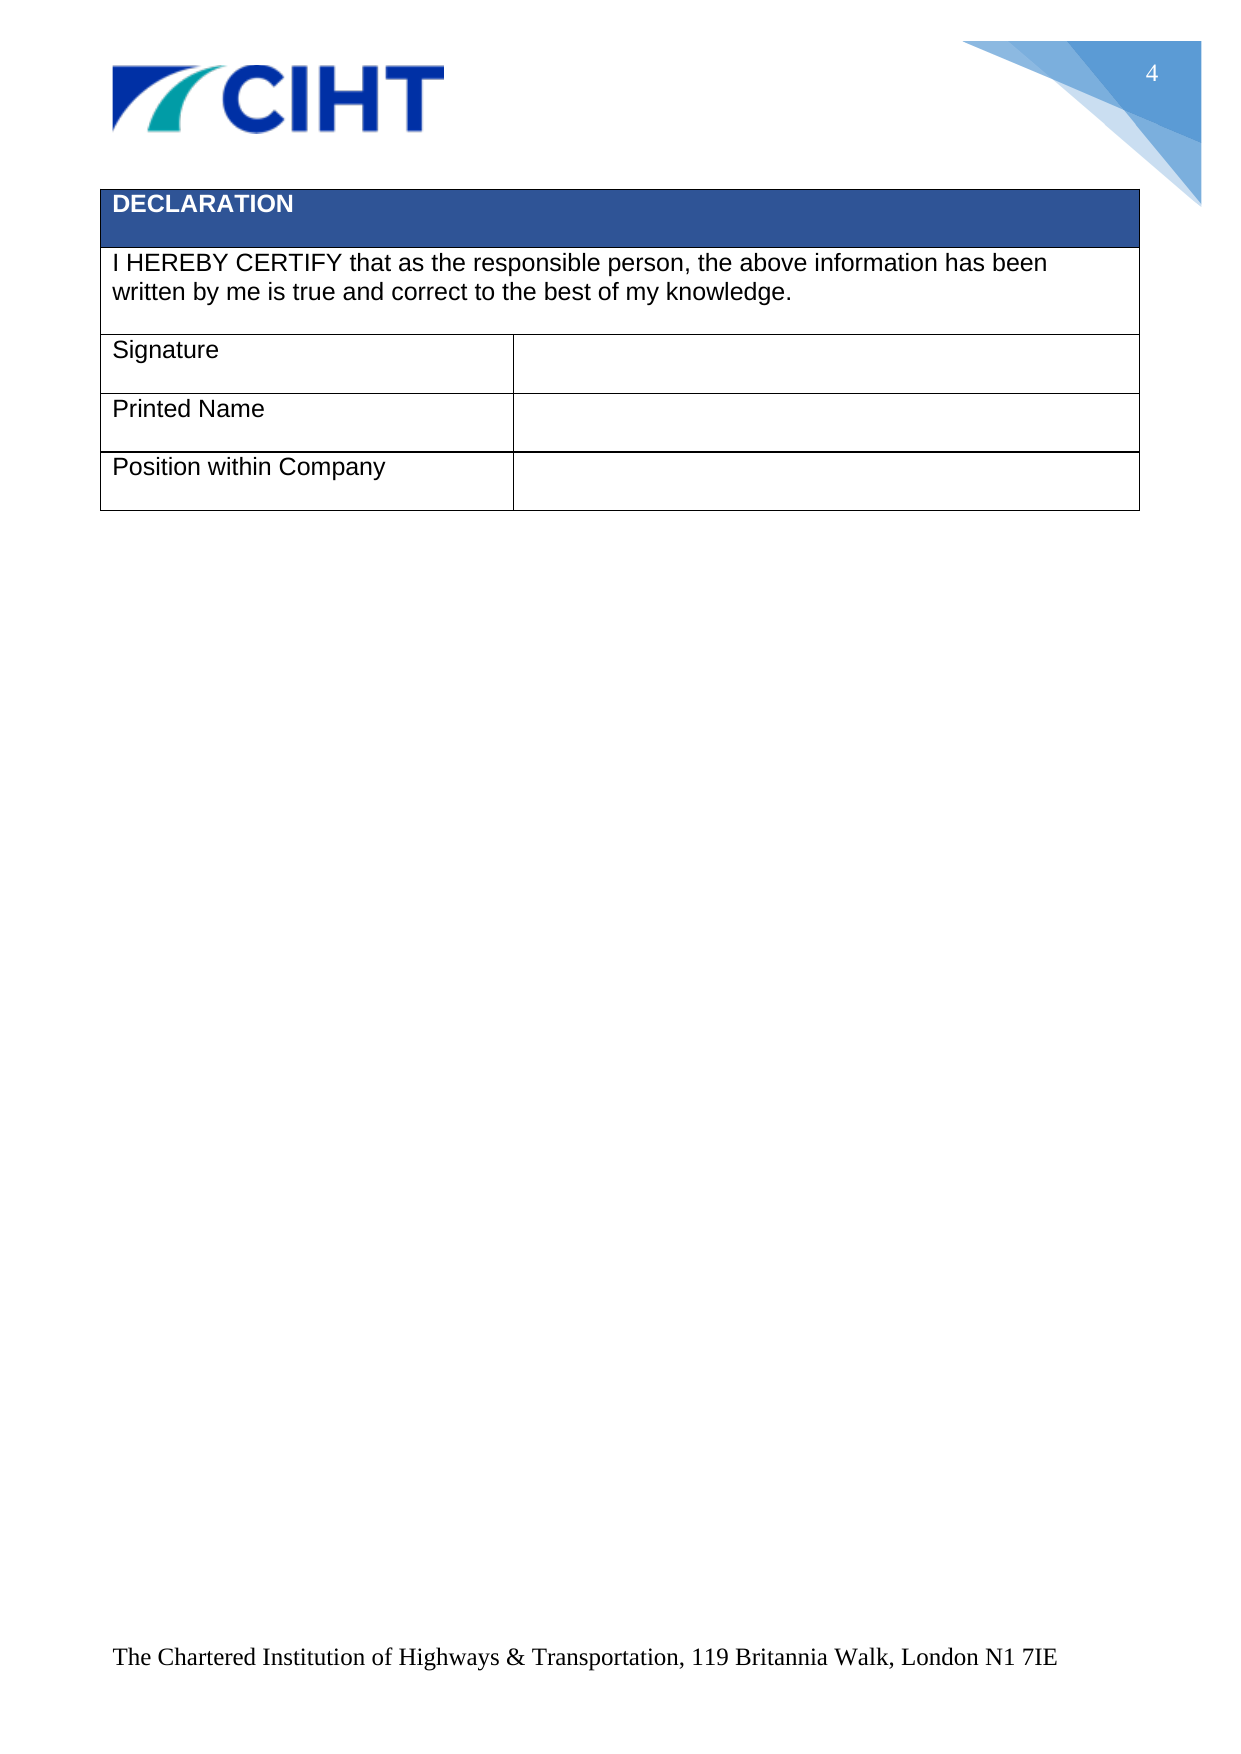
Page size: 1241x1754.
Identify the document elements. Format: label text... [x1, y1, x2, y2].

picture [112, 65, 444, 134]
table_cell Position within Company [101, 453, 513, 510]
table_cell I HEREBY CERTIFY that as the responsible person, the above information has been written by me is true and correct to the best of my knowledge. [101, 248, 1139, 334]
table_cell [514, 453, 1139, 510]
picture [962, 41, 1202, 207]
table_cell Signature [101, 335, 513, 393]
table_cell [514, 335, 1139, 393]
table_cell [514, 394, 1139, 451]
table_header Declaration [101, 190, 1139, 247]
table_cell Printed Name [101, 394, 513, 451]
